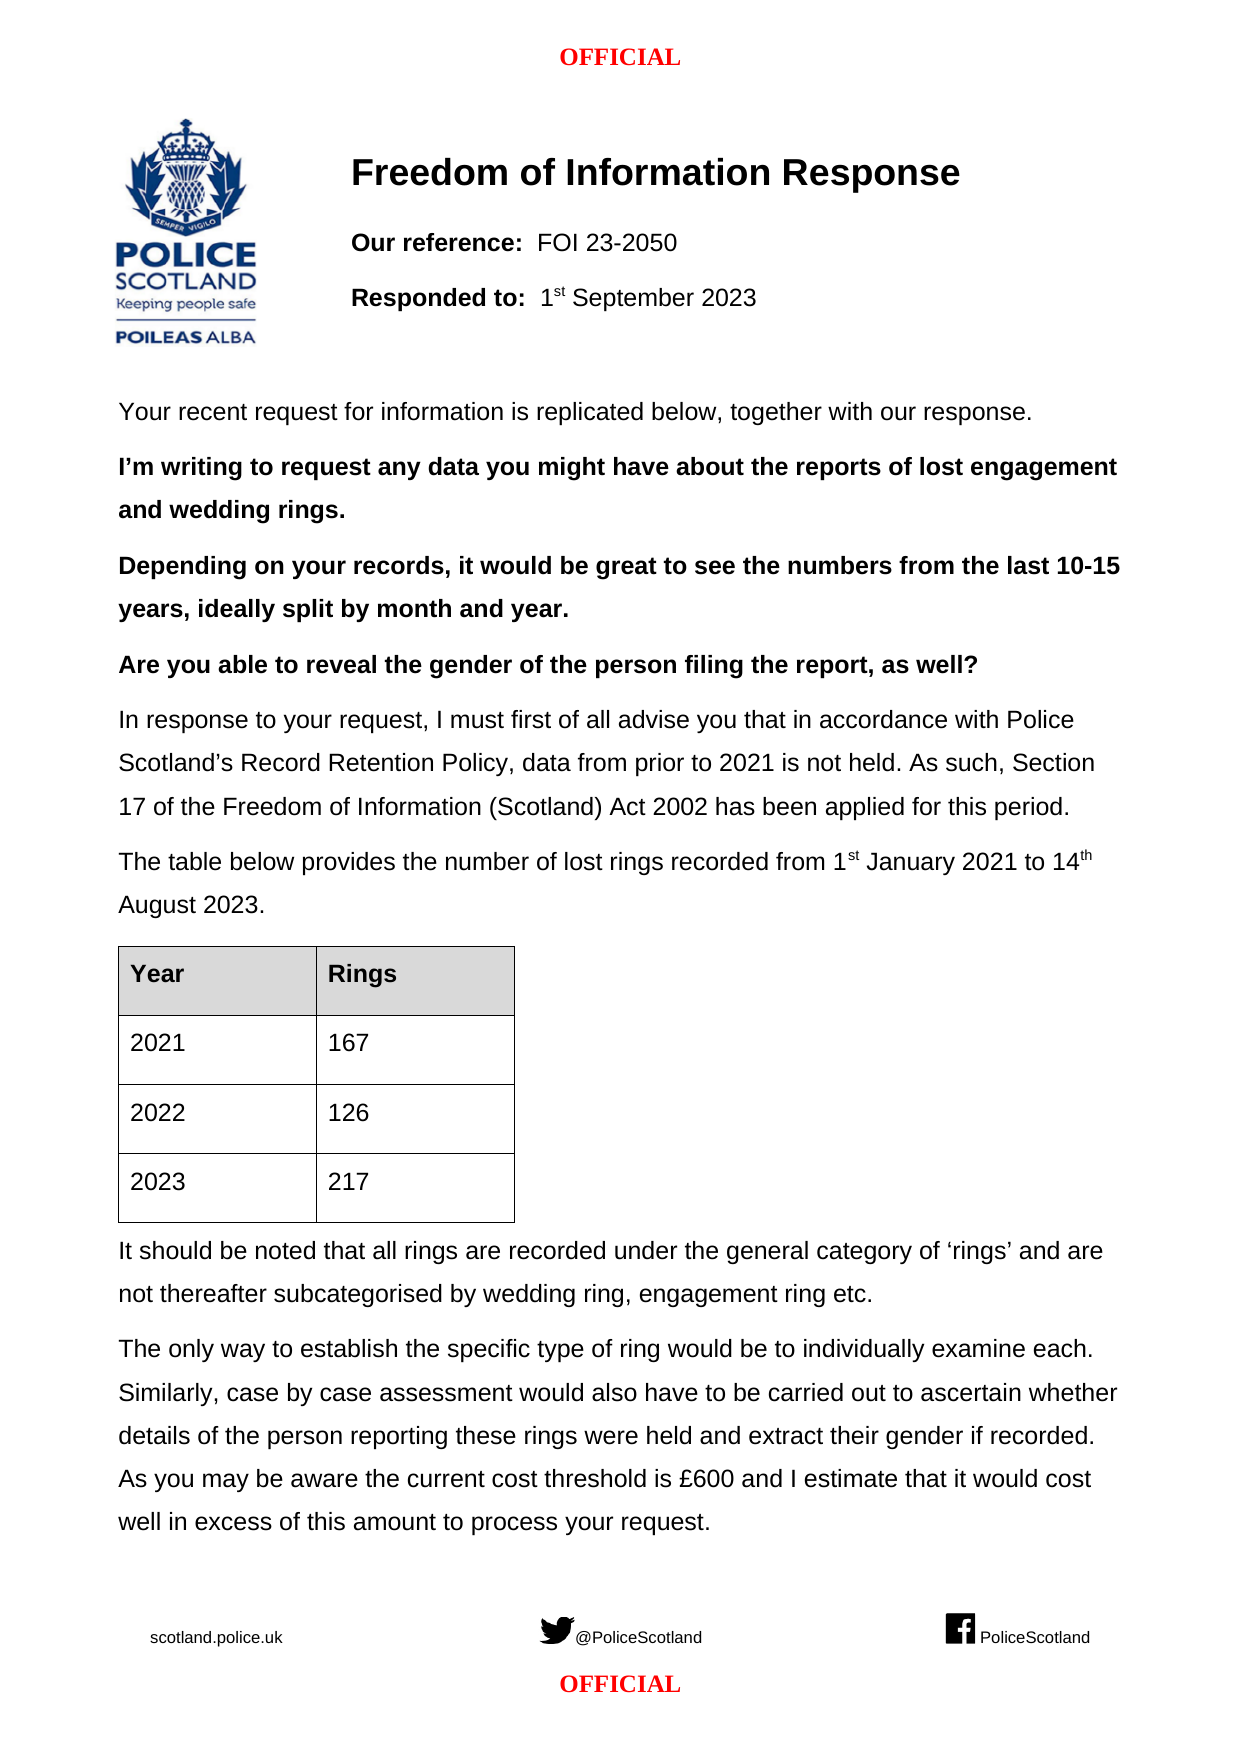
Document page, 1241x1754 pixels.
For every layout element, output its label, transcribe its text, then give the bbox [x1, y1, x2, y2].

table_header [103, 118, 339, 384]
table_header Rings [317, 947, 514, 1015]
subtitle Are you able to reveal the gender of the person filing the report, as well? [118, 649, 1122, 678]
table_cell 217 [317, 1154, 514, 1222]
picture [114, 118, 257, 347]
subtitle Depending on your records, it would be great to see the numbers from the last 10-15 years, ideally split by month and year. [118, 551, 1122, 623]
subtitle I’m writing to request any data you might have about the reports of lost engagement and wedding rings. [118, 452, 1122, 524]
picture [538, 1617, 575, 1644]
table_cell 126 [317, 1085, 514, 1153]
text The table below provides the number of lost rings recorded from 1st January 2021 to 14th August 2023. [118, 847, 1122, 919]
table_header Year [119, 947, 316, 1015]
text The only way to establish the specific type of ring would be to individually examine each. Similarly, case by case assessment would also have to be carried out to ascertain whether details of the person reporting these rings were held and extract their gender if recorded. As you may be aware the current cost threshold is £600 and I estimate that it would cost well in excess of this amount to process your request. [118, 1334, 1122, 1536]
text Your recent request for information is replicated below, together with our response. [118, 396, 1122, 425]
text It should be noted that all rings are recorded under the general category of ‘rings’ and are not thereafter subcategorised by wedding ring, engagement ring etc. [118, 1236, 1122, 1307]
table_header Freedom of Information Response Our reference: FOI 23-2050 Responded to: 1st September 2023 [340, 118, 1121, 384]
table_cell 167 [317, 1016, 514, 1084]
table_cell 2022 [119, 1085, 316, 1153]
picture [945, 1613, 976, 1644]
text In response to your request, I must first of all advise you that in accordance with Police Scotland’s Record Retention Policy, data from prior to 2021 is not held. As such, Section 17 of the Freedom of Information (Scotland) Act 2002 has been applied for this period. [118, 705, 1122, 820]
table_cell 2021 [119, 1016, 316, 1084]
table_cell 2023 [119, 1154, 316, 1222]
